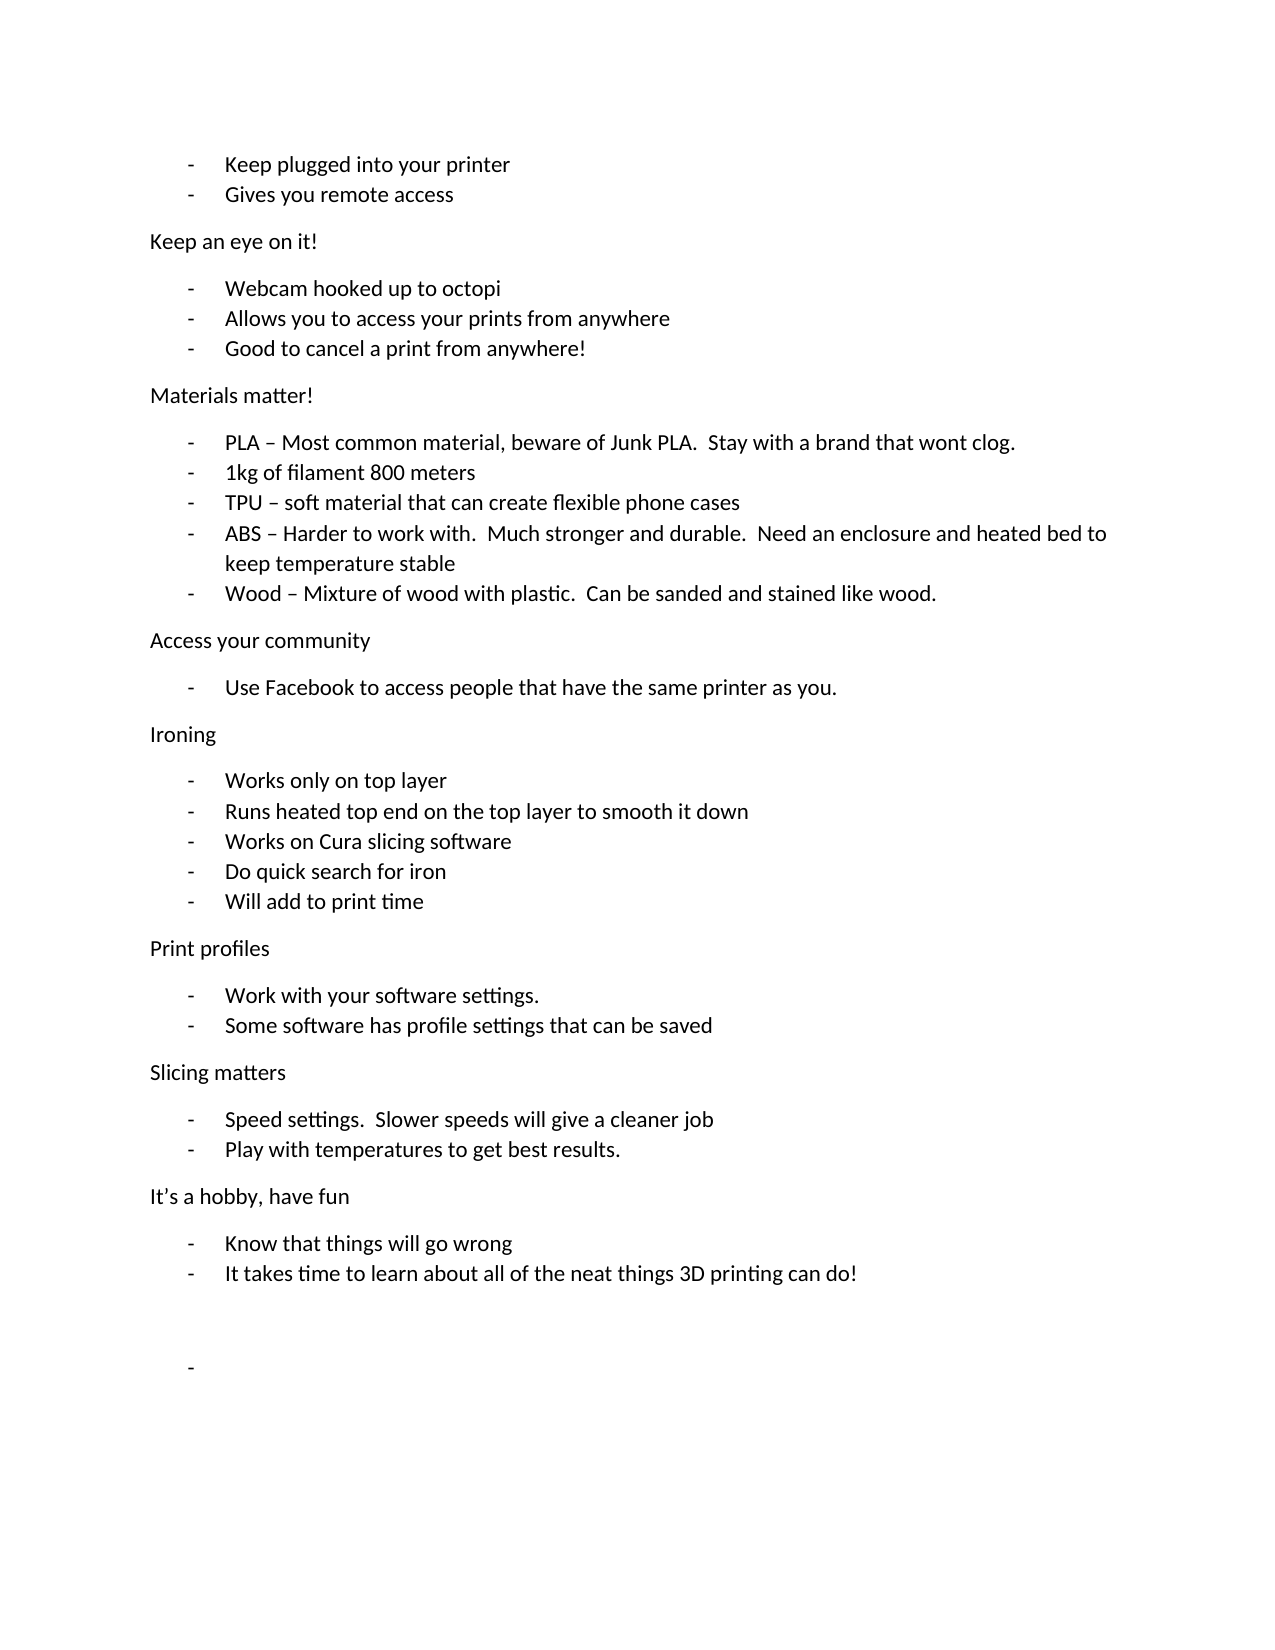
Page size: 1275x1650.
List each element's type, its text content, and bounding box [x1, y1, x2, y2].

list Speed settings. Slower speeds will give a cleaner job [187, 1105, 1125, 1133]
text Slicing matters [150, 1058, 1125, 1086]
list Will add to print time [187, 887, 1125, 916]
list Wood – Mixture of wood with plastic. Can be sanded and stained like wood. [187, 579, 1125, 607]
list TPU – soft material that can create flexible phone cases [187, 488, 1125, 517]
list Work with your software settings. [187, 981, 1125, 1009]
text Materials matter! [150, 381, 1125, 409]
text Access your community [150, 626, 1125, 654]
text Ironing [150, 720, 1125, 748]
list Do quick search for iron [187, 857, 1125, 885]
list Runs heated top end on the top layer to smooth it down [187, 797, 1125, 825]
text It’s a hobby, have fun [150, 1182, 1125, 1210]
list Works on Cura slicing software [187, 827, 1125, 855]
list PLA – Most common material, beware of Junk PLA. Stay with a brand that wont clog. [187, 428, 1125, 456]
list Know that things will go wrong [187, 1229, 1125, 1257]
list Good to cancel a print from anywhere! [187, 334, 1125, 362]
list It takes time to learn about all of the neat things 3D printing can do! [187, 1259, 1125, 1287]
list Works only on top layer [187, 767, 1125, 795]
text Print profiles [150, 934, 1125, 962]
list Allows you to access your prints from anywhere [187, 304, 1125, 332]
list Use Facebook to access people that have the same printer as you. [187, 673, 1125, 701]
list ABS – Harder to work with. Much stronger and durable. Need an enclosure and heated bed to keep temperature stable [187, 519, 1125, 577]
text Keep an eye on it! [150, 227, 1125, 255]
list 1kg of filament 800 meters [187, 458, 1125, 486]
list Play with temperatures to get best results. [187, 1135, 1125, 1163]
list Webcam hooked up to octopi [187, 274, 1125, 302]
list Keep plugged into your printer [187, 150, 1125, 178]
list Some software has profile settings that can be saved [187, 1011, 1125, 1039]
list Gives you remote access [187, 180, 1125, 208]
